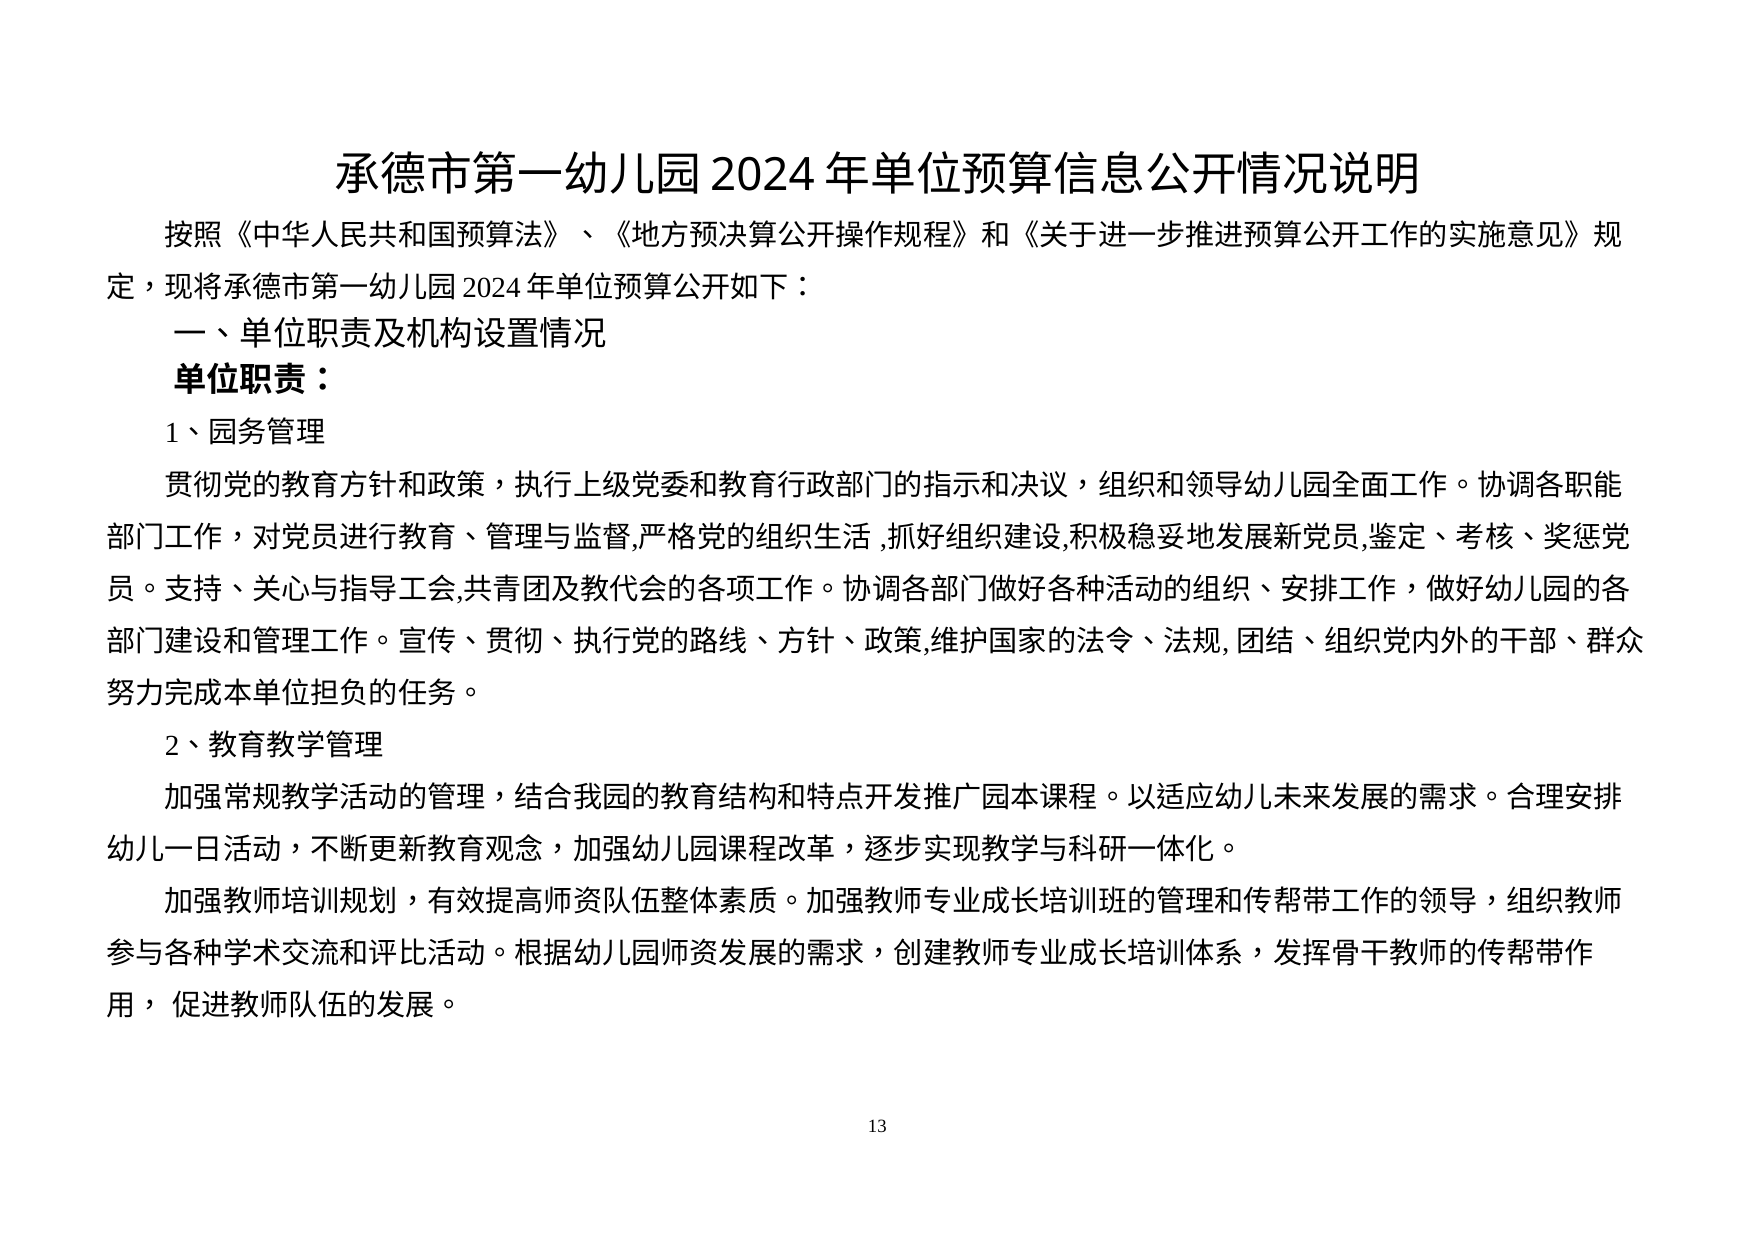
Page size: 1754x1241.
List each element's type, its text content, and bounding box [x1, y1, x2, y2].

text 1、园务管理 [106, 401, 1648, 453]
text 贯彻党的教育方针和政策，执行上级党委和教育行政部门的指示和决议，组织和领导幼儿园全面工作。协调各职能部门工作，对党员进行教育、管理与监督,严格党的组织生活 ,抓好组织建设,积极稳妥地发展新党员,鉴定、考核、奖惩党员。支持、关心与指导工会,共青团及教代会的各项工作。协调各部门做好各种活动的组织、安排工作，做好幼儿园的各部门建设和管理工作。宣传、贯彻、执行党的路线、方针、政策,维护国家的法令、法规, 团结、组织党内外的干部、群众努力完成本单位担负的任务。 [106, 453, 1648, 714]
text 承德市第一幼儿园2024年单位预算信息公开情况说明 [106, 142, 1648, 204]
text 加强教师培训规划，有效提高师资队伍整体素质。加强教师专业成长培训班的管理和传帮带工作的领导，组织教师参与各种学术交流和评比活动。根据幼儿园师资发展的需求，创建教师专业成长培训体系，发挥骨干教师的传帮带作用， 促进教师队伍的发展。 [106, 870, 1648, 1026]
text 按照《中华人民共和国预算法》、《地方预决算公开操作规程》和《关于进一步推进预算公开工作的实施意见》规定，现将承德市第一幼儿园2024年单位预算公开如下： [106, 204, 1648, 308]
text 一、单位职责及机构设置情况 [106, 309, 1648, 355]
text 2、教育教学管理 [106, 714, 1648, 766]
text 单位职责： [106, 356, 1648, 401]
text 加强常规教学活动的管理，结合我园的教育结构和特点开发推广园本课程。以适应幼儿未来发展的需求。合理安排幼儿一日活动，不断更新教育观念，加强幼儿园课程改革，逐步实现教学与科研一体化。 [106, 766, 1648, 870]
